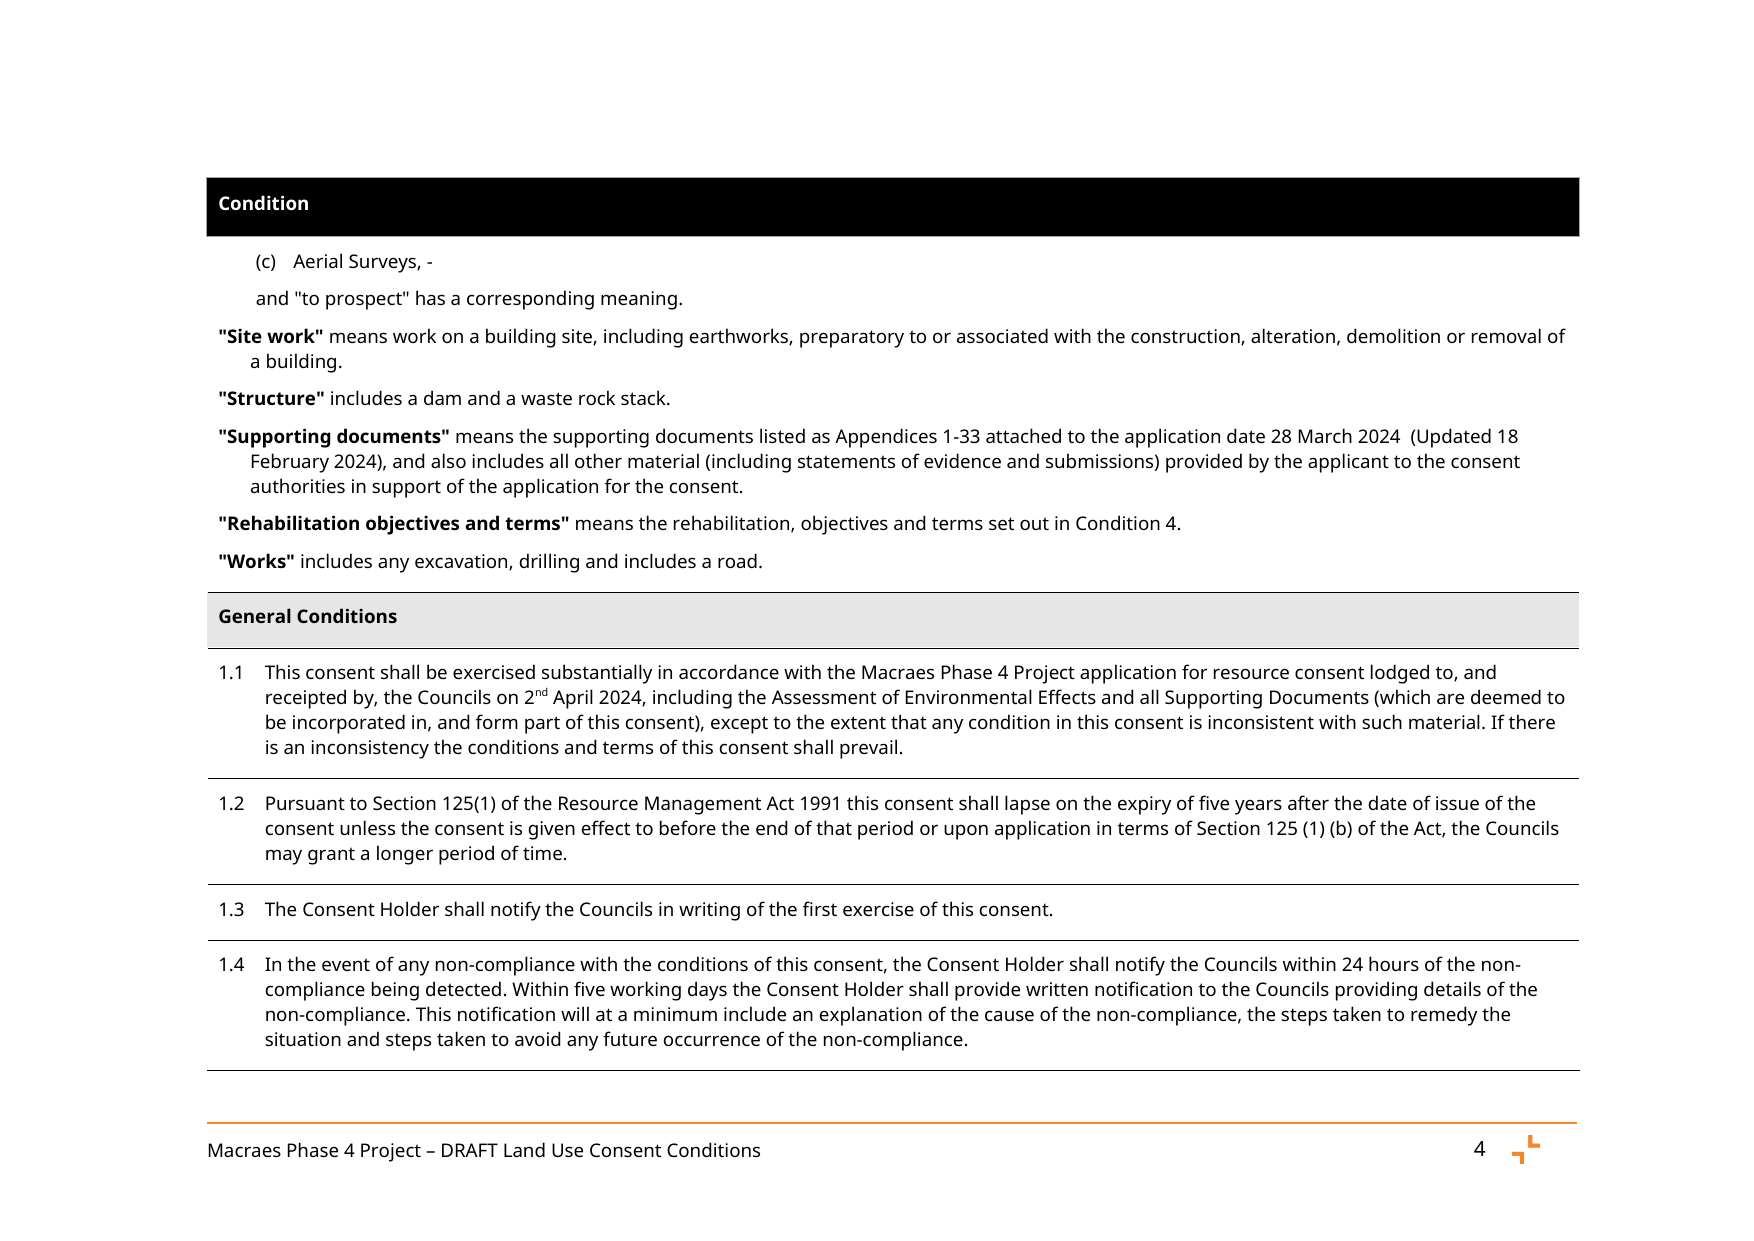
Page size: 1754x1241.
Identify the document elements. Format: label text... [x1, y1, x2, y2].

table_cell The Consent Holder shall notify the Councils in writing of the first exercise of this consent. [207, 885, 1579, 939]
table_cell General Conditions [207, 593, 1579, 647]
table_cell Pursuant to Section 125(1) of the Resource Management Act 1991 this consent shall lapse on the expiry of five years after the date of issue of the consent unless the consent is given effect to before the end of that period or upon application in terms of Section 125 (1) (b) of the Act, the Councils may grant a longer period of time. [207, 779, 1579, 884]
table_cell In the event of any non-compliance with the conditions of this consent, the Consent Holder shall notify the Councils within 24 hours of the non-compliance being detected. Within five working days the Consent Holder shall provide written notification to the Councils providing details of the non-compliance. This notification will at a minimum include an explanation of the cause of the non-compliance, the steps taken to remedy the situation and steps taken to avoid any future occurrence of the non-compliance. [207, 941, 1579, 1070]
picture [1511, 1135, 1541, 1164]
table_header Condition [207, 178, 1579, 236]
table_cell This consent shall be exercised substantially in accordance with the Macraes Phase 4 Project application for resource consent lodged to, and receipted by, the Councils on 2nd April 2024, including the Assessment of Environmental Effects and all Supporting Documents (which are deemed to be incorporated in, and form part of this consent), except to the extent that any condition in this consent is inconsistent with such material. If there is an inconsistency the conditions and terms of this consent shall prevail. [207, 649, 1579, 778]
